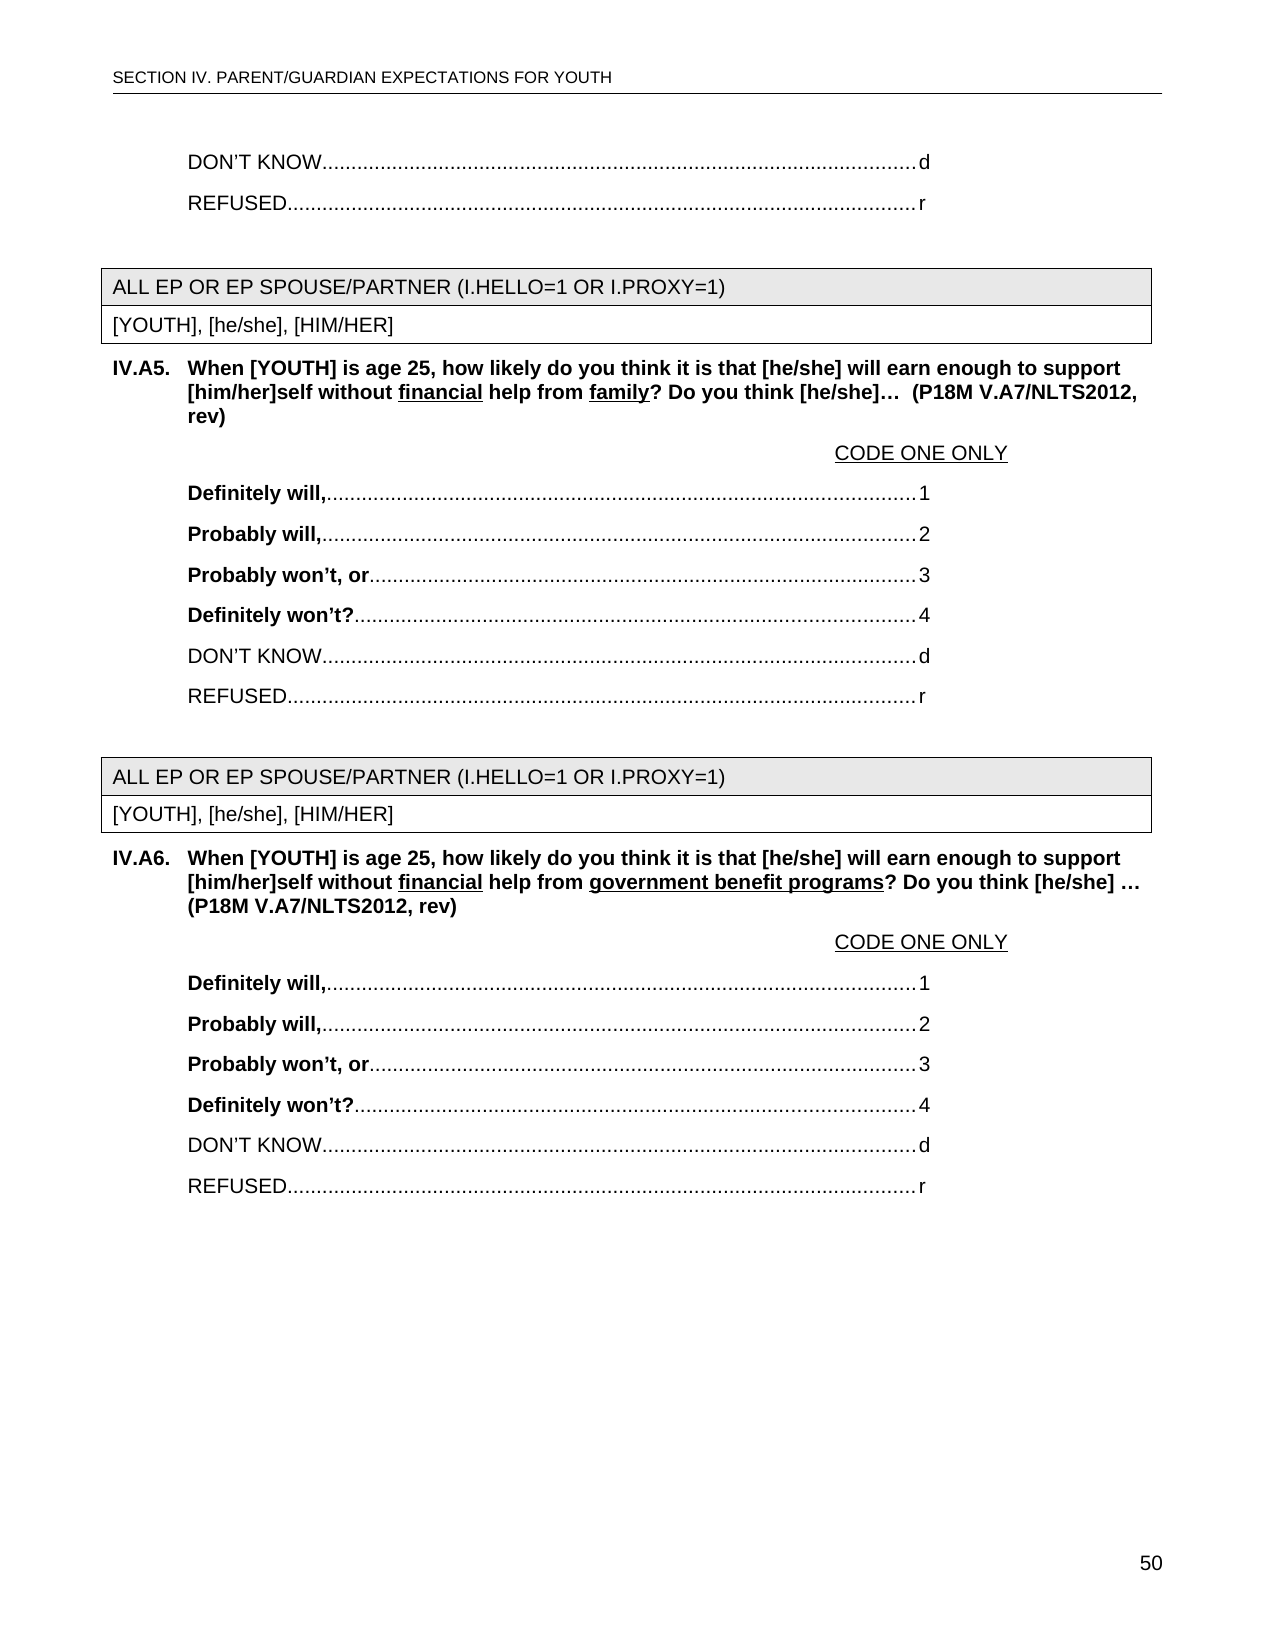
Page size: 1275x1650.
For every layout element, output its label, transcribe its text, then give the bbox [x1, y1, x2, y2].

text Definitely will, 1 [187, 971, 966, 995]
text Probably will, 2 [187, 522, 966, 546]
table_cell [YOUTH], [he/she], [HIM/HER] [102, 796, 1151, 832]
text Probably will, 2 [187, 1011, 966, 1035]
text Definitely won’t? 4 [187, 1093, 966, 1117]
text Probably won’t, or 3 [187, 562, 966, 586]
text DON’T KNOW d [187, 150, 966, 174]
text IV.A6. When [YOUTH] is age 25, how likely do you think it is that [he/she] will earn enough to support [him/her]self without financial help from government benefit programs? Do you think [he/she] … (P18M V.A7/NLTS2012, rev) [112, 846, 1162, 918]
table_cell [YOUTH], [he/she], [HIM/HER] [102, 306, 1151, 343]
text REFUSED r [187, 684, 966, 708]
text Definitely will, 1 [187, 481, 966, 505]
text Probably won’t, or 3 [187, 1052, 966, 1076]
text REFUSED r [187, 191, 966, 214]
text IV.A5. When [YOUTH] is age 25, how likely do you think it is that [he/she] will earn enough to support [him/her]self without financial help from family? Do you think [he/she]… (P18M V.A7/NLTS2012, rev) [112, 356, 1162, 428]
text REFUSED r [187, 1174, 966, 1198]
table_header ALL EP or ep spouse/partner (i.hello=1 or i.proxy=1) [102, 269, 1151, 305]
table_header ALL EP or ep spouse/partner (i.hello=1 or i.proxy=1) [102, 758, 1151, 795]
text DON’T KNOW d [187, 644, 966, 668]
text Definitely won’t? 4 [187, 603, 966, 627]
text DON’T KNOW d [187, 1133, 966, 1157]
